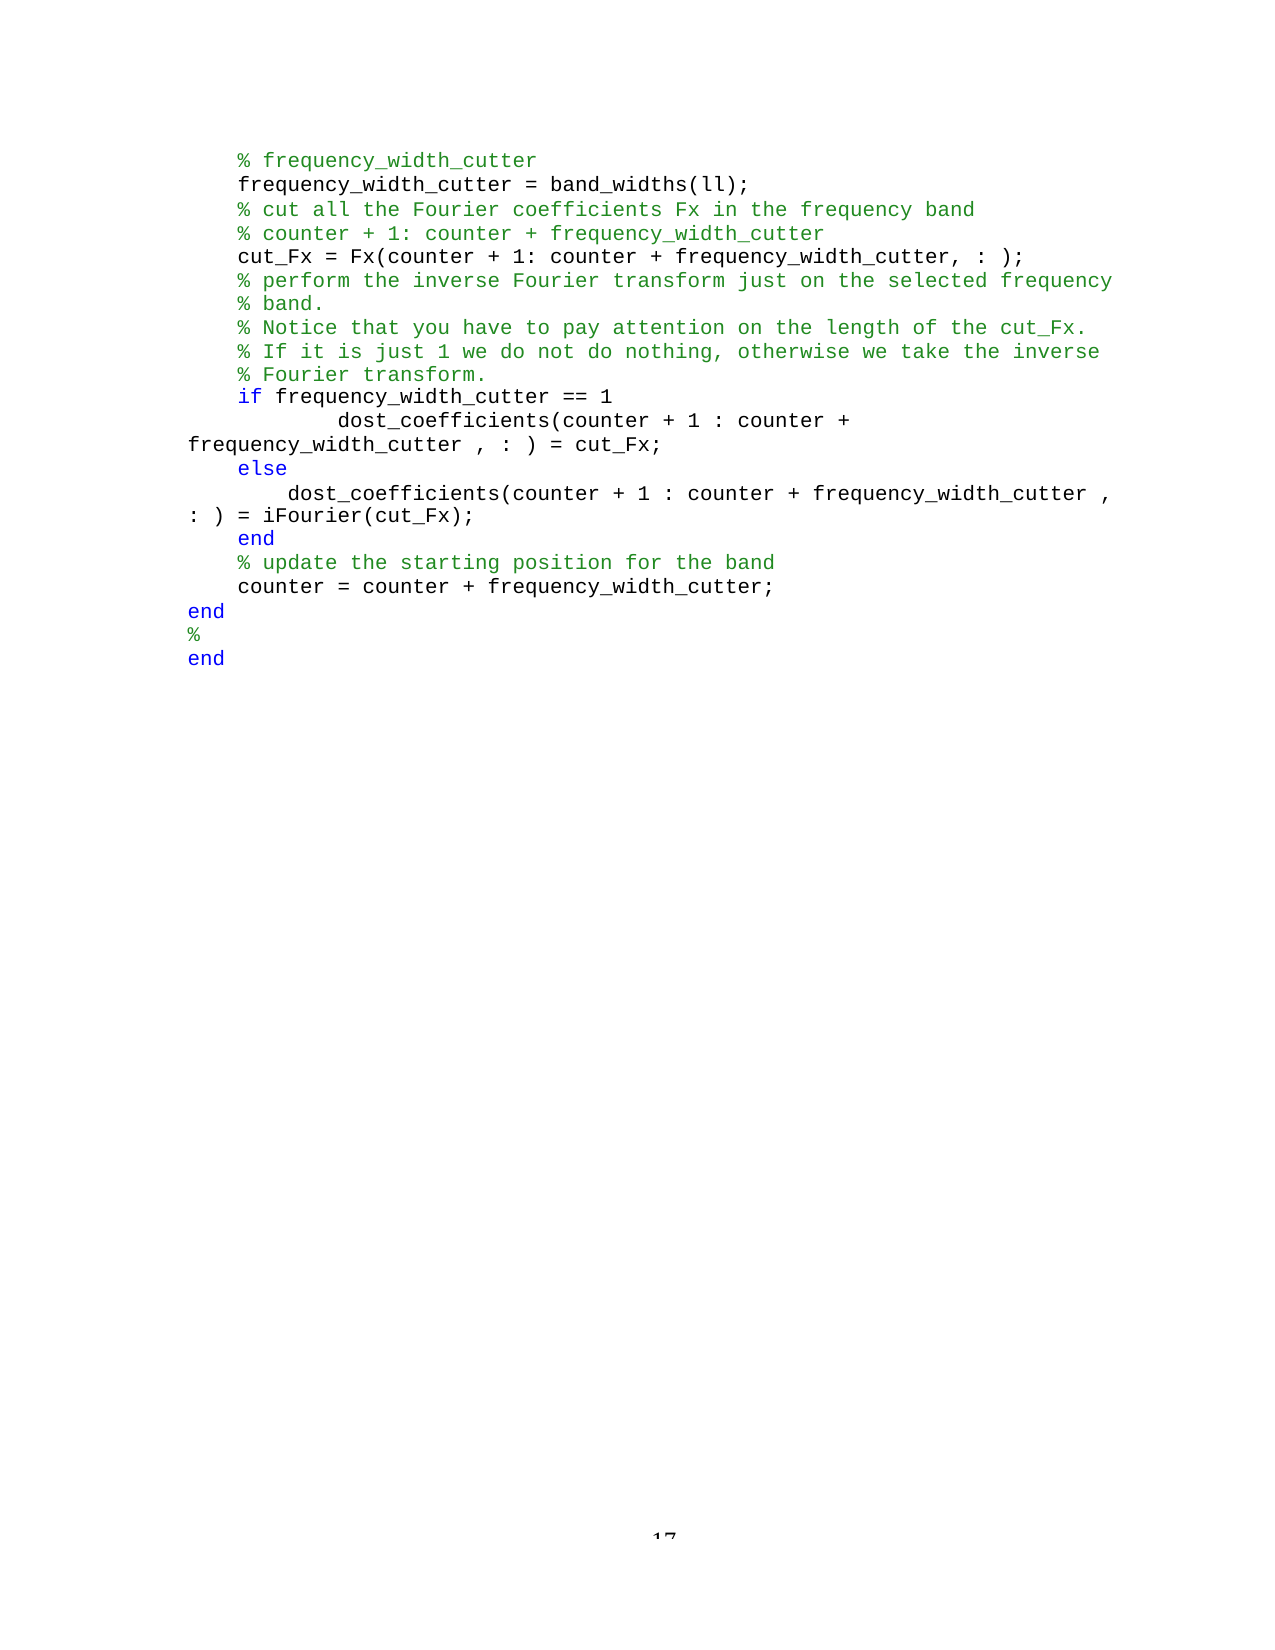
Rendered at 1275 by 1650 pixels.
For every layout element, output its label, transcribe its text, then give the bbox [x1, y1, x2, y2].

text frequency_width_cutter , : ) = cut_Fx; else [187, 434, 663, 481]
text % cut all the Fourier coefficients Fx in the frequency band [237, 198, 1258, 221]
text % Notice that you have to pay attention on the length of the cut_Fx. [237, 316, 1258, 339]
text % [187, 623, 1258, 646]
text % counter + 1: counter + frequency_width_cutter [237, 221, 1258, 245]
text end [187, 599, 1258, 623]
text % update the starting position for the band counter = counter + frequency_width_cutter; [237, 552, 777, 599]
text % band. [237, 292, 1258, 316]
text % Fourier transform. [237, 363, 1258, 387]
text dost_coefficients(counter + 1 : counter + frequency_width_cutter , [287, 481, 1258, 505]
text if frequency_width_cutter == 1 dost_coefficients(counter + 1 : counter + [237, 387, 850, 434]
text : ) = iFourier(cut_Fx); end [187, 505, 477, 552]
text % frequency_width_cutter frequency_width_cutter = band_widths(ll); [237, 150, 750, 198]
text % perform the inverse Fourier transform just on the selected frequency [237, 268, 1258, 292]
text cut_Fx = Fx(counter + 1: counter + frequency_width_cutter, : ); [237, 245, 1258, 268]
text % If it is just 1 we do not do nothing, otherwise we take the inverse [237, 339, 1258, 363]
text end [187, 646, 1258, 670]
